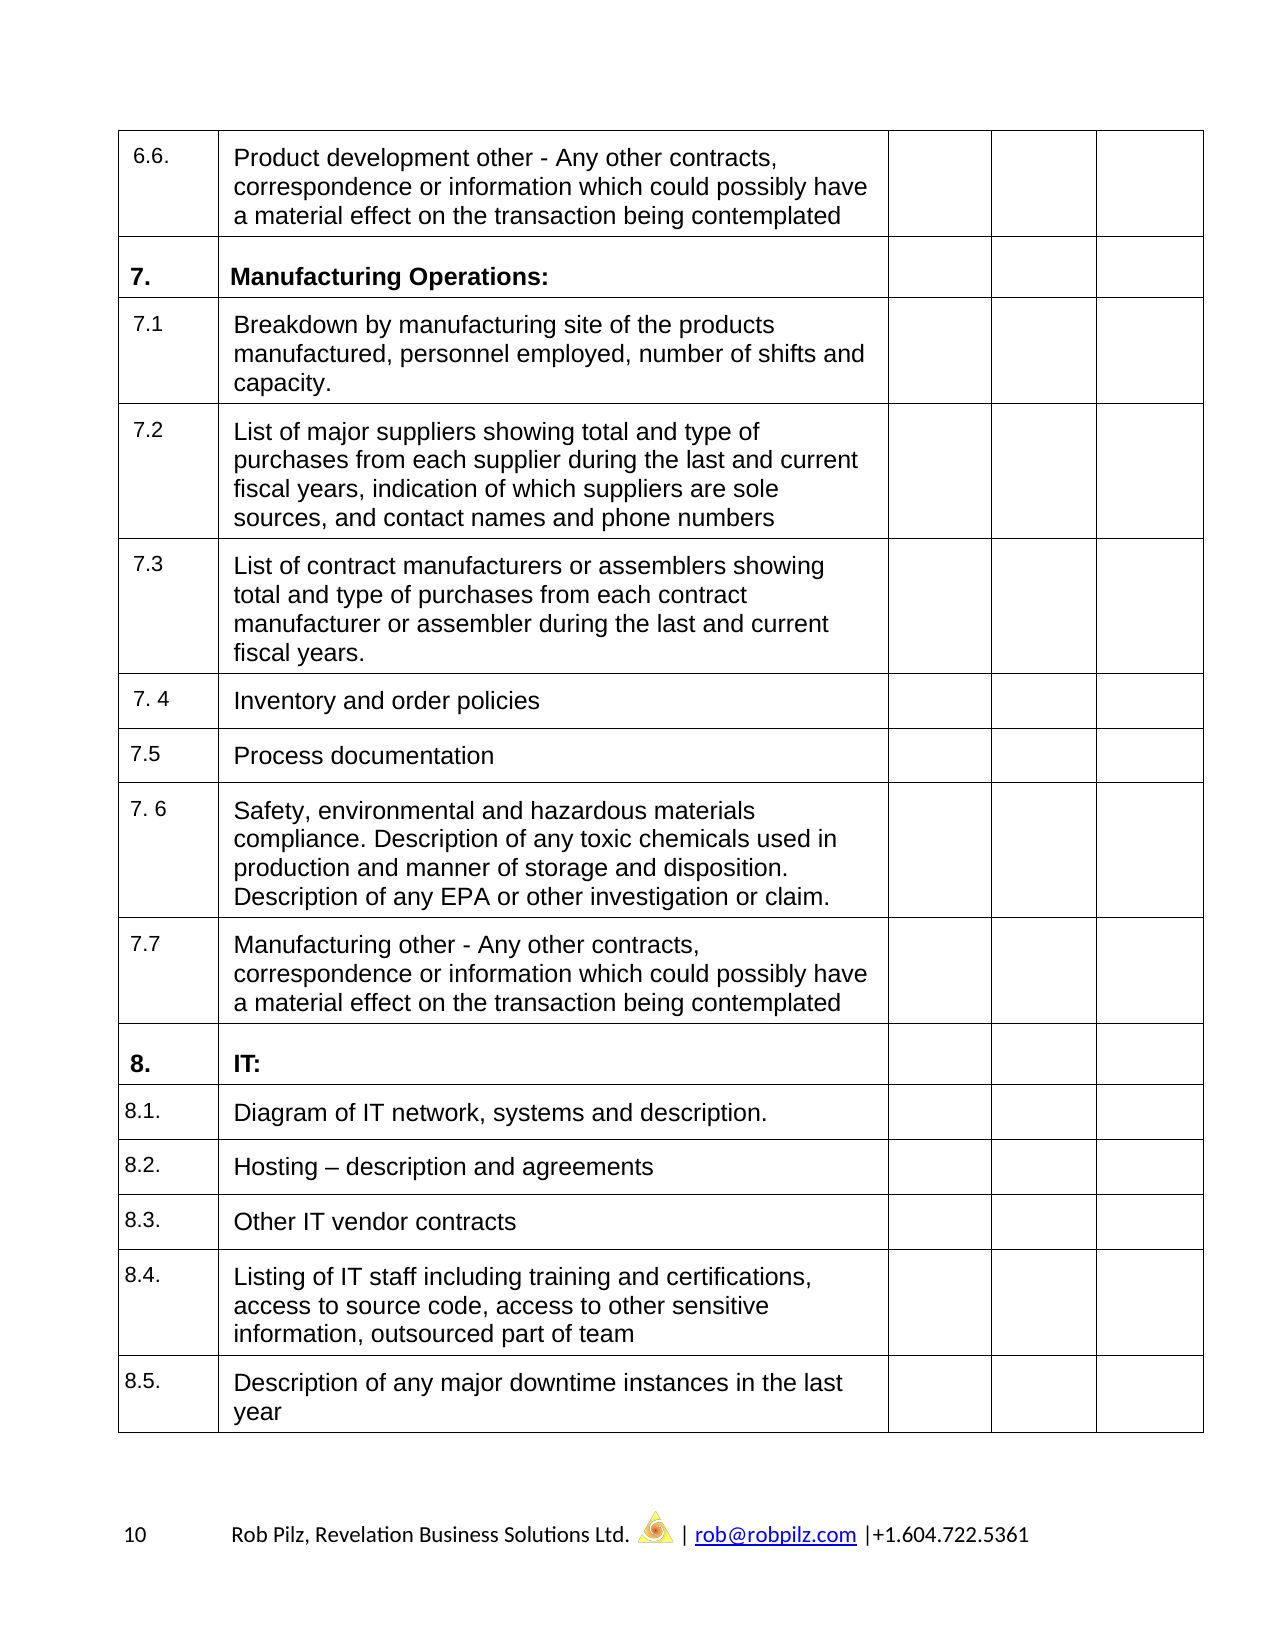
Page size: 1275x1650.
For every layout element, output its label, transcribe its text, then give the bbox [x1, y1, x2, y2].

table_cell Process documentation [219, 729, 888, 782]
table_cell [992, 131, 1096, 236]
table_cell [889, 1250, 991, 1354]
table_cell [889, 1024, 991, 1084]
table_cell [889, 131, 991, 236]
table_cell [1097, 1140, 1203, 1194]
table_cell [992, 298, 1096, 403]
table_cell [889, 783, 991, 917]
table_cell [1097, 1085, 1203, 1139]
table_cell Hosting – description and agreements [219, 1140, 888, 1194]
table_cell Other IT vendor contracts [219, 1195, 888, 1248]
table_cell [1097, 539, 1203, 673]
table_cell 7. 6 [119, 783, 218, 917]
table_cell [119, 1024, 218, 1084]
table_cell [992, 237, 1096, 297]
table_cell [889, 729, 991, 782]
table_cell List of major suppliers showing total and type of purchases from each supplier during the last and current fiscal years, indication of which suppliers are sole sources, and contact names and phone numbers [219, 404, 888, 538]
table_cell [889, 1195, 991, 1248]
table_cell [1097, 918, 1203, 1023]
table_cell [1097, 674, 1203, 727]
table_cell [119, 1356, 218, 1432]
table_cell [119, 131, 218, 236]
table_cell 7.1 [119, 298, 218, 403]
table_cell Manufacturing Operations: [219, 237, 888, 297]
table_cell [992, 1356, 1096, 1432]
table_cell [889, 1085, 991, 1139]
table_cell [119, 1085, 218, 1139]
table_cell [1097, 1250, 1203, 1354]
table_cell [992, 404, 1096, 538]
table_cell [889, 298, 991, 403]
table_cell [119, 1140, 218, 1194]
table_cell Description of any major downtime instances in the last year [219, 1356, 888, 1432]
table_cell [992, 783, 1096, 917]
table_cell [1097, 783, 1203, 917]
table_cell [992, 1195, 1096, 1248]
table_cell [119, 1195, 218, 1248]
table_cell Inventory and order policies [219, 674, 888, 727]
table_cell Safety, environmental and hazardous materials compliance. Description of any toxic chemicals used in production and manner of storage and disposition. Description of any EPA or other investigation or claim. [219, 783, 888, 917]
table_cell 7.2 [119, 404, 218, 538]
table_cell [1097, 1024, 1203, 1084]
table_cell [1097, 1195, 1203, 1248]
table_cell [889, 404, 991, 538]
table_cell [889, 1140, 991, 1194]
table_cell [1097, 237, 1203, 297]
table_cell 7.7 [119, 918, 218, 1023]
table_cell [889, 539, 991, 673]
table_cell [992, 918, 1096, 1023]
table_cell [992, 729, 1096, 782]
table_cell [992, 1024, 1096, 1084]
table_cell [889, 1356, 991, 1432]
table_cell [119, 1250, 218, 1354]
table_cell [889, 918, 991, 1023]
table_cell [889, 674, 991, 727]
table_cell Manufacturing other - Any other contracts, correspondence or information which could possibly have a material effect on the transaction being contemplated [219, 918, 888, 1023]
table_cell [992, 1250, 1096, 1354]
table_cell 7.5 [119, 729, 218, 782]
table_cell [992, 539, 1096, 673]
table_cell [119, 237, 218, 297]
table_cell [992, 674, 1096, 727]
table_cell [1097, 1356, 1203, 1432]
table_cell Breakdown by manufacturing site of the products manufactured, personnel employed, number of shifts and capacity. [219, 298, 888, 403]
table_cell [1097, 729, 1203, 782]
table_cell Product development other - Any other contracts, correspondence or information which could possibly have a material effect on the transaction being contemplated [219, 131, 888, 236]
table_cell [992, 1085, 1096, 1139]
picture [637, 1511, 674, 1543]
table_cell [889, 237, 991, 297]
table_cell [1097, 131, 1203, 236]
table_cell Listing of IT staff including training and certifications, access to source code, access to other sensitive information, outsourced part of team [219, 1250, 888, 1354]
table_cell List of contract manufacturers or assemblers showing total and type of purchases from each contract manufacturer or assembler during the last and current fiscal years. [219, 539, 888, 673]
table_cell [1097, 404, 1203, 538]
table_cell Diagram of IT network, systems and description. [219, 1085, 888, 1139]
table_cell 7.3 [119, 539, 218, 673]
table_cell [992, 1140, 1096, 1194]
table_cell [1097, 298, 1203, 403]
table_cell 7. 4 [119, 674, 218, 727]
table_cell IT: [219, 1024, 888, 1084]
